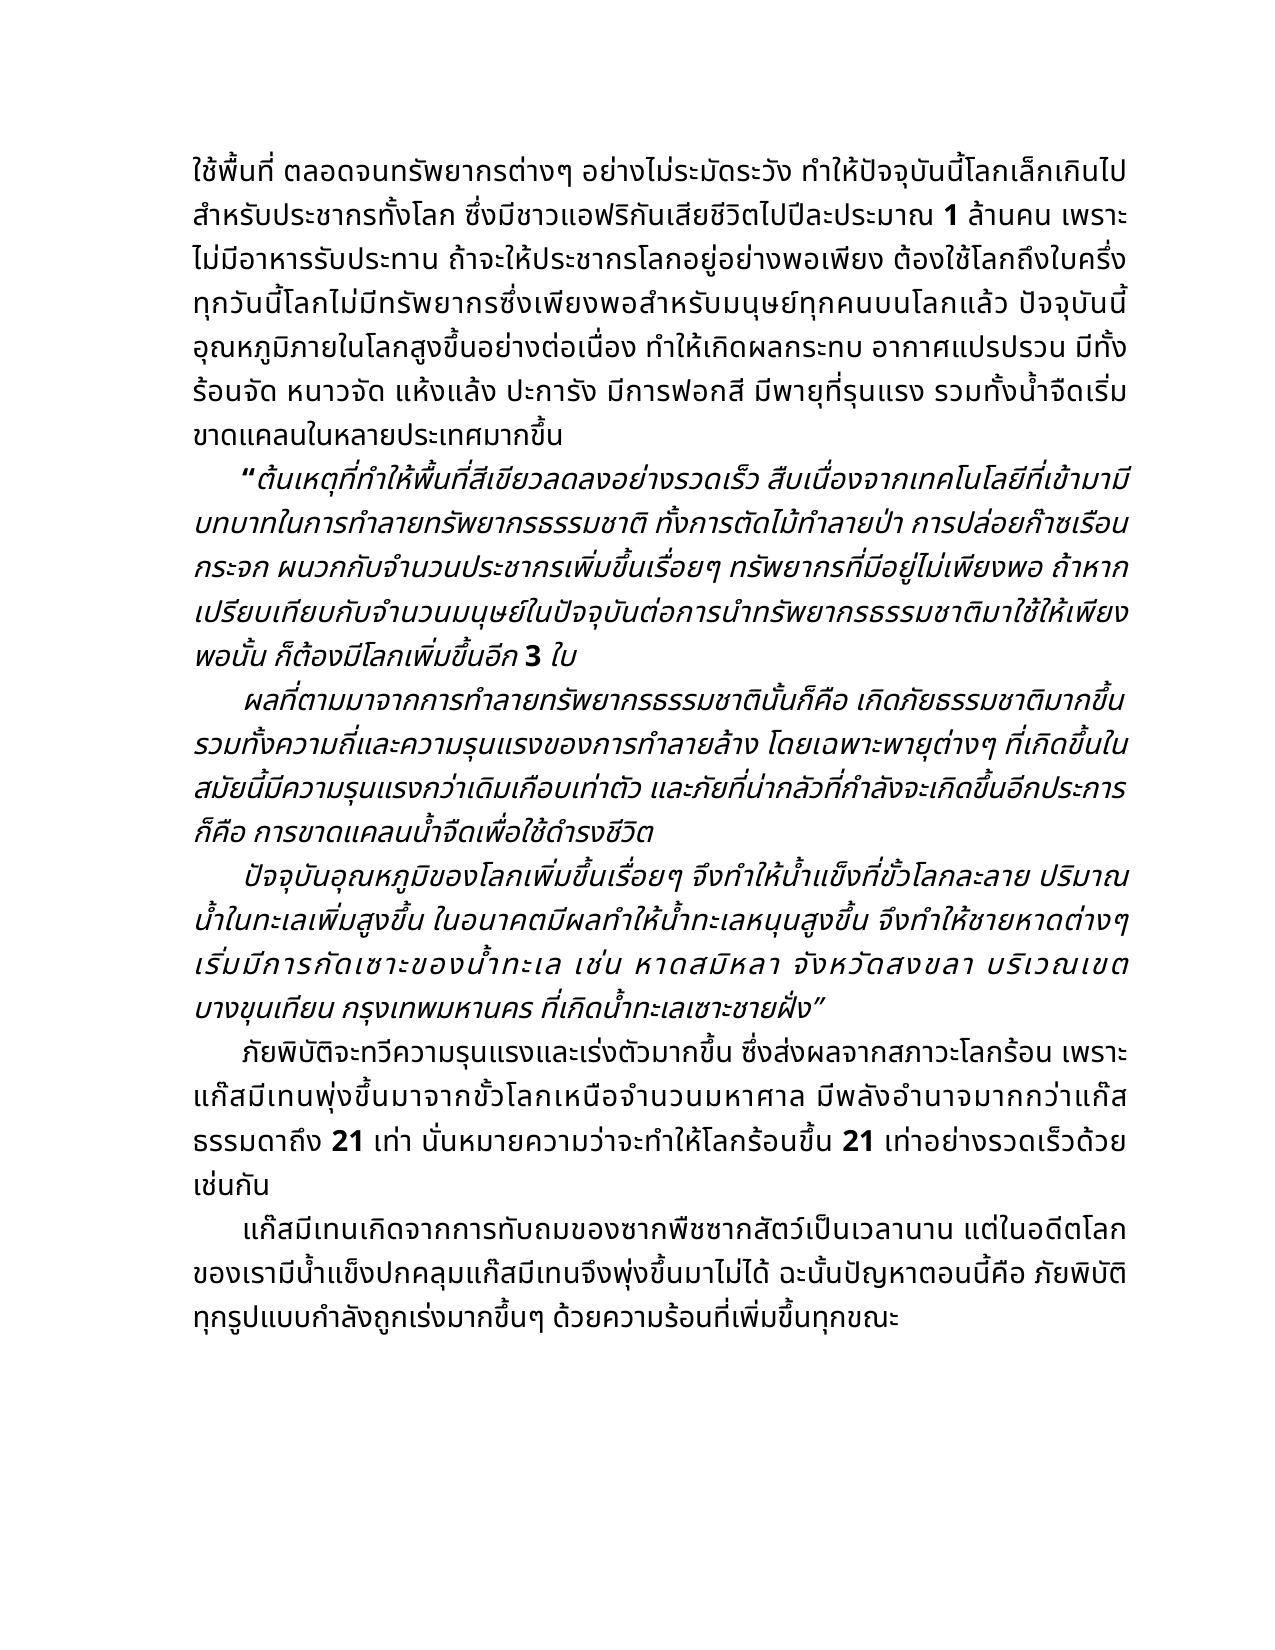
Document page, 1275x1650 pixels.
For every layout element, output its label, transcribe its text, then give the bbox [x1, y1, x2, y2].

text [192, 150, 1127, 459]
text ผลที่ตามมาจากการทำลายทรัพยากรธรรมชาตินั้นก็คือ เกิดภัยธรรมชาติมากขึ้น รวมทั้งความถี่และความรุนแรงของการทำลายล้าง โดยเฉพาะพายุต่างๆ ที่เกิดขึ้นในสมัยนี้มีความรุนแรงกว่าเดิมเกือบเท่าตัว และภัยที่น่ากลัวที่กำลังจะเกิดขึ้นอีกประการก็คือ การขาดแคลนน้ำจืดเพื่อใช้ดำรงชีวิต [192, 679, 1127, 856]
text แก๊สมีเทนเกิดจากการทับถมของซากพืชซากสัตว์เป็นเวลานาน แต่ในอดีตโลกของเรามีน้ำแข็งปกคลุมแก๊สมีเทนจึงพุ่งขึ้นมาไม่ได้ ฉะนั้นปัญหาตอนนี้คือ ภัยพิบัติทุกรูปแบบกำลังถูกเร่งมากขึ้นๆ ด้วยความร้อนที่เพิ่มขึ้นทุกขณะ [192, 1208, 1127, 1341]
text “ต้นเหตุที่ทำให้พื้นที่สีเขียวลดลงอย่างรวดเร็ว สืบเนื่องจากเทคโนโลยีที่เข้ามามีบทบาทในการทำลายทรัพยากรธรรมชาติ ทั้งการตัดไม้ทำลายป่า การปล่อยก๊าซเรือนกระจก ผนวกกับจำนวนประชากรเพิ่มขึ้นเรื่อยๆ ทรัพยากรที่มีอยู่ไม่เพียงพอ ถ้าหากเปรียบเทียบกับจำนวนมนุษย์ในปัจจุบันต่อการนำทรัพยากรธรรมชาติมาใช้ให้เพียงพอนั้น ก็ต้องมีโลกเพิ่มขึ้นอีก 3 ใบ [192, 459, 1127, 679]
text ปัจจุบันอุณหภูมิของโลกเพิ่มขึ้นเรื่อยๆ จึงทำให้น้ำแข็งที่ขั้วโลกละลาย ปริมาณน้ำในทะเลเพิ่มสูงขึ้น ในอนาคตมีผลทำให้น้ำทะเลหนุนสูงขึ้น จึงทำให้ชายหาดต่างๆ เริ่มมีการกัดเซาะของน้ำทะเล เช่น หาดสมิหลา จังหวัดสงขลา บริเวณเขตบางขุนเทียน กรุงเทพมหานคร ที่เกิดน้ำทะเลเซาะชายฝั่ง” [192, 856, 1127, 1032]
text ภัยพิบัติจะทวีความรุนแรงและเร่งตัวมากขึ้น ซึ่งส่งผลจากสภาวะโลกร้อน เพราะแก๊สมีเทนพุ่งขึ้นมาจากขั้วโลกเหนือจำนวนมหาศาล มีพลังอำนาจมากกว่าแก๊สธรรมดาถึง 21 เท่า นั่นหมายความว่าจะทำให้โลกร้อนขึ้น 21 เท่าอย่างรวดเร็วด้วยเช่นกัน [192, 1032, 1127, 1208]
